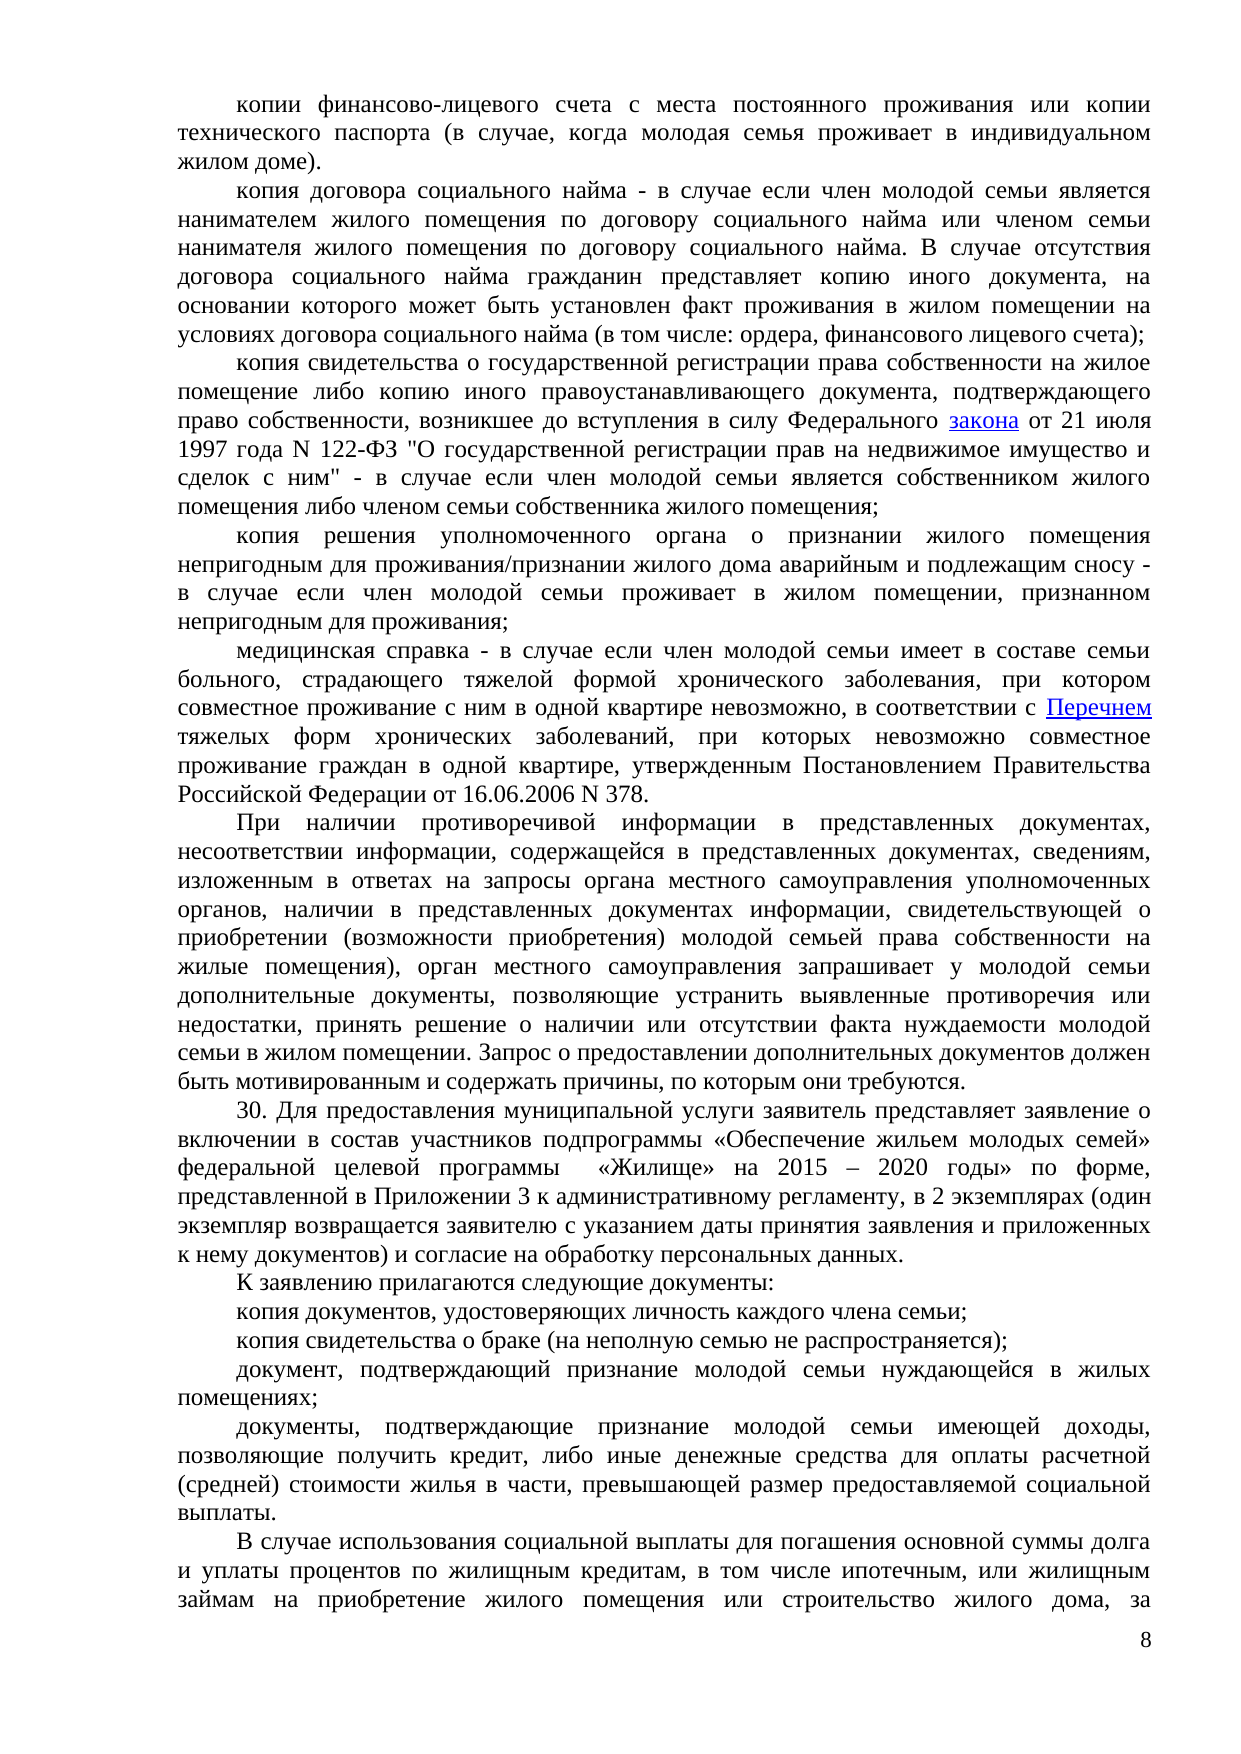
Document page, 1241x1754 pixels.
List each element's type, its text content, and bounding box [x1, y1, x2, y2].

text документы, подтверждающие признание молодой семьи имеющей доходы, позволяющие получить кредит, либо иные денежные средства для оплаты расчетной (средней) стоимости жилья в части, превышающей размер предоставляемой социальной выплаты. [177, 1411, 1152, 1526]
text копия документов, удостоверяющих личность каждого члена семьи; [177, 1296, 1152, 1325]
text копия решения уполномоченного органа о признании жилого помещения непригодным для проживания/признании жилого дома аварийным и подлежащим сносу - в случае если член молодой семьи проживает в жилом помещении, признанном непригодным для проживания; [177, 520, 1152, 635]
text К заявлению прилагаются следующие документы: [177, 1267, 1152, 1296]
text копии финансово-лицевого счета с места постоянного проживания или копии технического паспорта (в случае, когда молодая семья проживает в индивидуальном жилом доме). [177, 89, 1152, 175]
text копия свидетельства о государственной регистрации права собственности на жилое помещение либо копию иного правоустанавливающего документа, подтверждающего право собственности, возникшее до вступления в силу Федерального закона от 21 июля 1997 года N 122-ФЗ "О государственной регистрации прав на недвижимое имущество и сделок с ним" - в случае если член молодой семьи является собственником жилого помещения либо членом семьи собственника жилого помещения; [177, 347, 1152, 520]
text 30. Для предоставления муниципальной услуги заявитель представляет заявление о включении в состав участников подпрограммы «Обеспечение жильем молодых семей» федеральной целевой программы «Жилище» на 2015 – 2020 годы» по форме, представленной в Приложении 3 к административному регламенту, в 2 экземплярах (один экземпляр возвращается заявителю с указанием даты принятия заявления и приложенных к нему документов) и согласие на обработку персональных данных. [177, 1095, 1152, 1267]
text При наличии противоречивой информации в представленных документах, несоответствии информации, содержащейся в представленных документах, сведениям, изложенным в ответах на запросы органа местного самоуправления уполномоченных органов, наличии в представленных документах информации, свидетельствующей о приобретении (возможности приобретения) молодой семьей права собственности на жилые помещения), орган местного самоуправления запрашивает у молодой семьи дополнительные документы, позволяющие устранить выявленные противоречия или недостатки, принять решение о наличии или отсутствии факта нуждаемости молодой семьи в жилом помещении. Запрос о предоставлении дополнительных документов должен быть мотивированным и содержать причины, по которым они требуются. [177, 807, 1152, 1095]
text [177, 1526, 1152, 1612]
text документ, подтверждающий признание молодой семьи нуждающейся в жилых помещениях; [177, 1354, 1152, 1411]
text копия свидетельства о браке (на неполную семью не распространяется); [177, 1325, 1152, 1354]
text медицинская справка - в случае если член молодой семьи имеет в составе семьи больного, страдающего тяжелой формой хронического заболевания, при котором совместное проживание с ним в одной квартире невозможно, в соответствии с Перечнем тяжелых форм хронических заболеваний, при которых невозможно совместное проживание граждан в одной квартире, утвержденным Постановлением Правительства Российской Федерации от 16.06.2006 N 378. [177, 635, 1152, 807]
text копия договора социального найма - в случае если член молодой семьи является нанимателем жилого помещения по договору социального найма или членом семьи нанимателя жилого помещения по договору социального найма. В случае отсутствия договора социального найма гражданин представляет копию иного документа, на основании которого может быть установлен факт проживания в жилом помещении на условиях договора социального найма (в том числе: ордера, финансового лицевого счета); [177, 175, 1152, 347]
